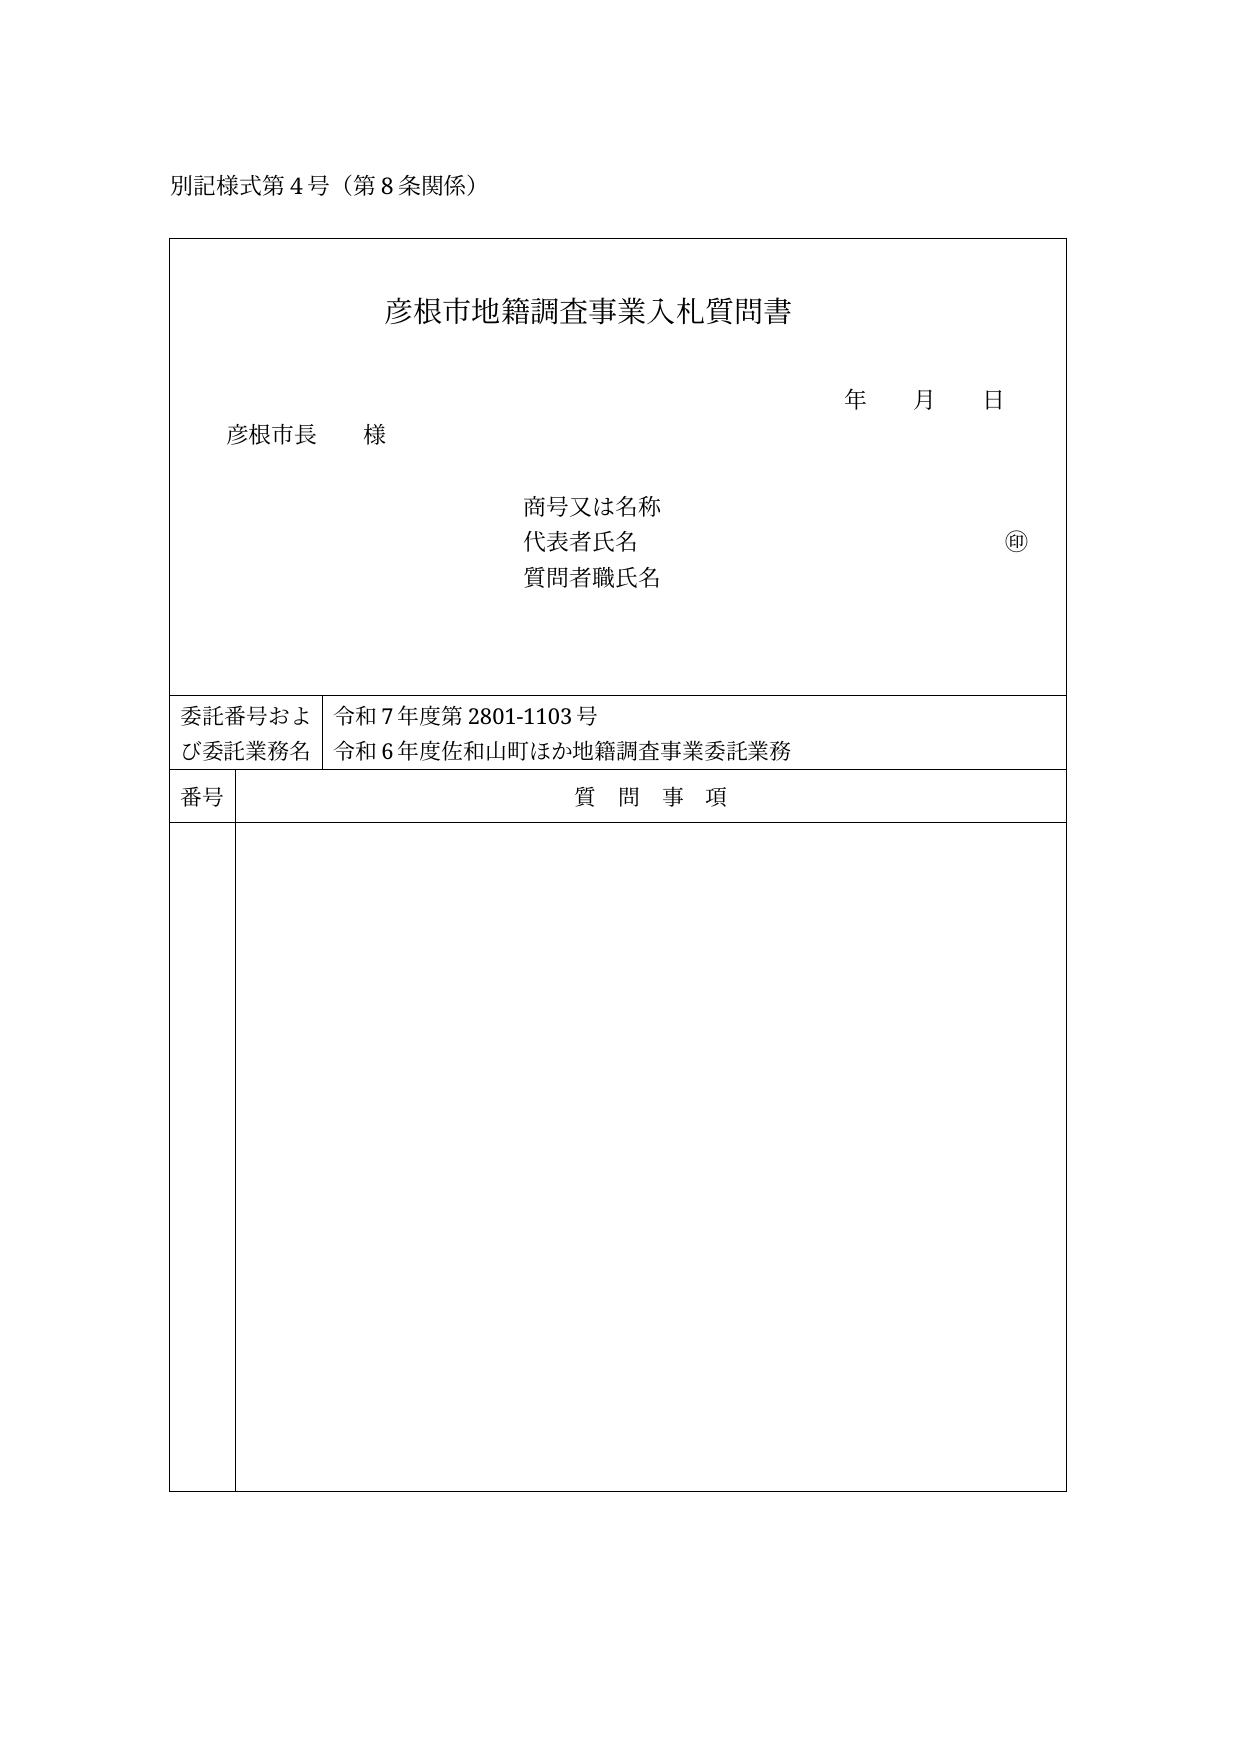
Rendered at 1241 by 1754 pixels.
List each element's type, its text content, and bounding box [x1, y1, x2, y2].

table_cell [236, 823, 1066, 1491]
table_cell 令和7年度第2801-1103号 令和6年度佐和山町ほか地籍調査事業委託業務 [323, 696, 1066, 769]
table_cell 委託番号および委託業務名 [170, 696, 322, 769]
table_header 彦根市地籍調査事業入札質問書 年 月 日 彦根市長 様 商号又は名称 代表者氏名 ㊞ 質問者職氏名 [170, 239, 1066, 695]
table_cell 質 問 事 項 [236, 770, 1066, 822]
table_cell 番号 [170, 770, 235, 822]
table_cell [170, 823, 235, 1491]
text 別記様式第4号（第8条関係） [148, 167, 1092, 202]
